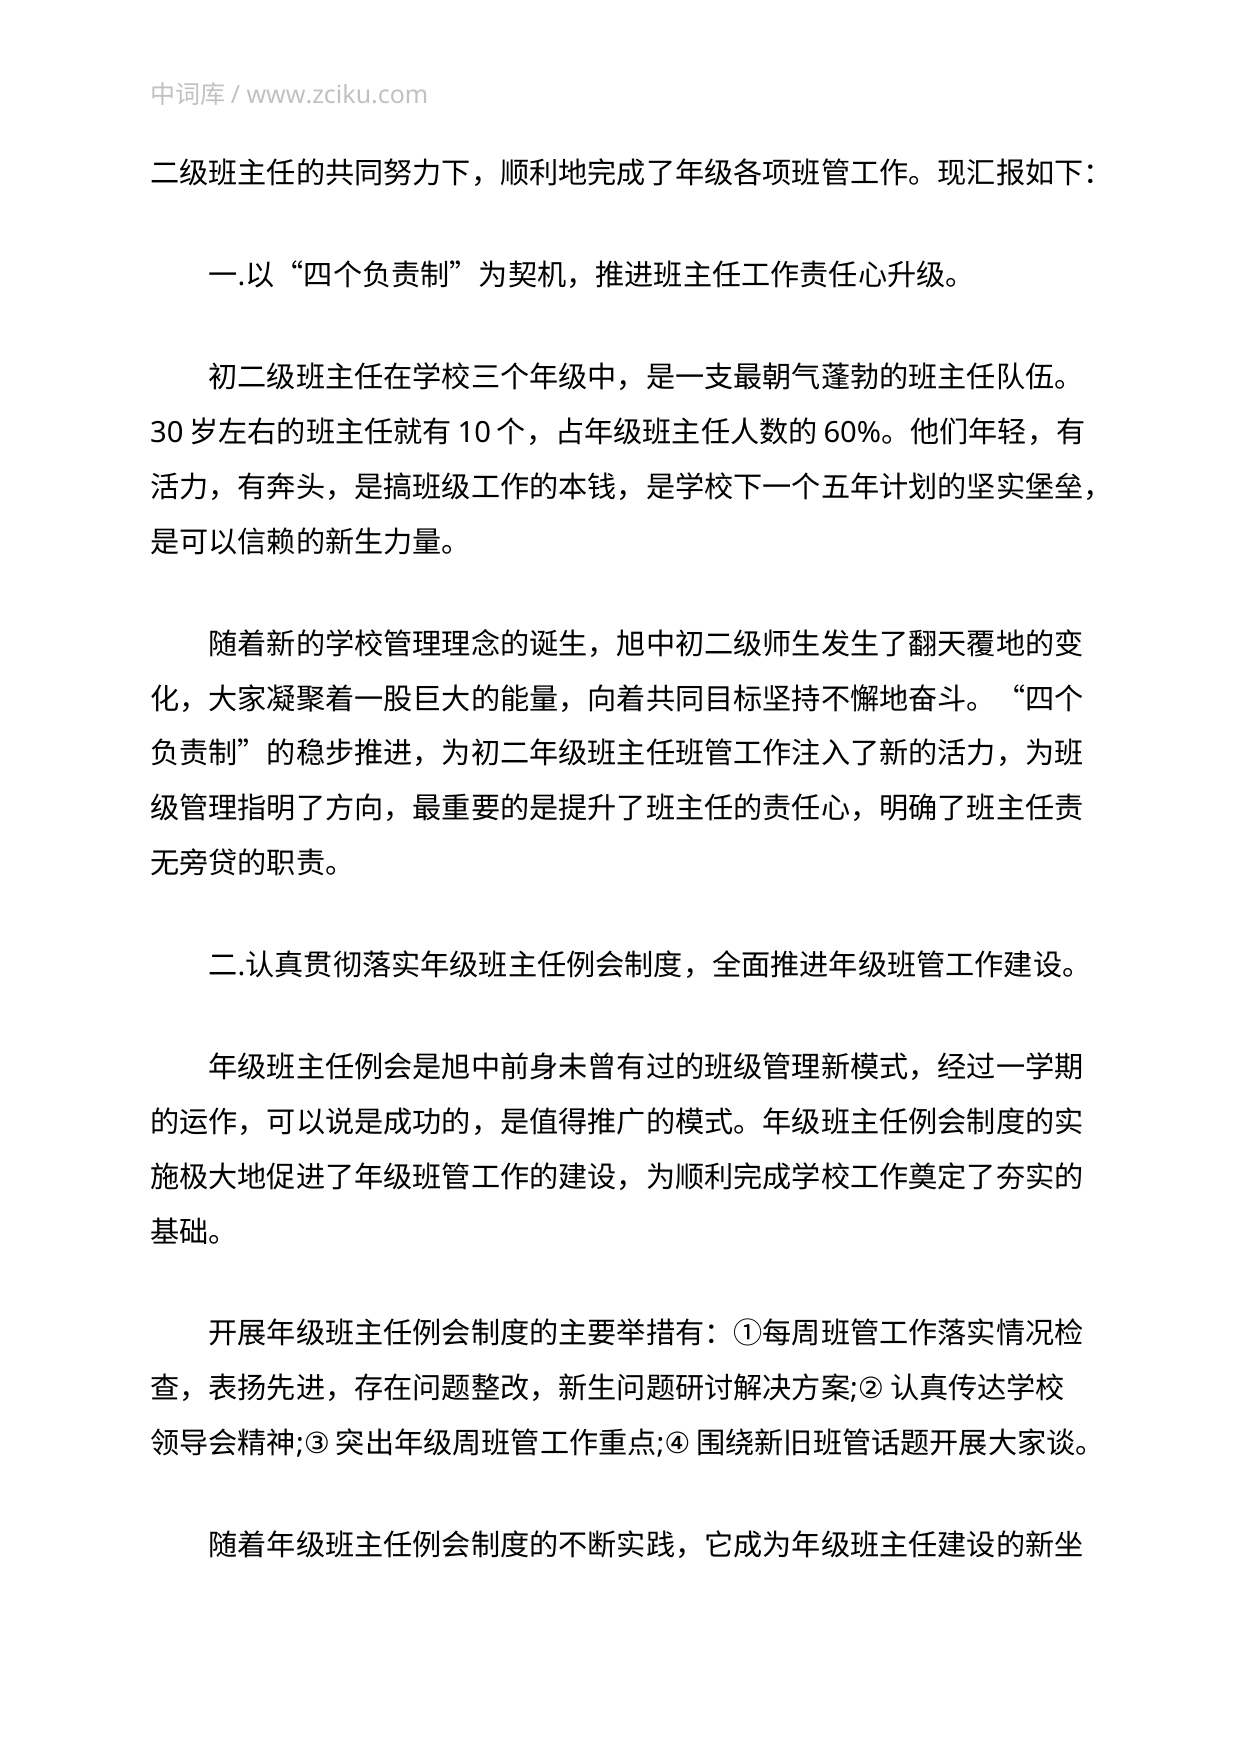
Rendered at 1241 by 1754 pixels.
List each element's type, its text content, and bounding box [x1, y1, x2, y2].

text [150, 1522, 1090, 1564]
text 初二级班主任在学校三个年级中，是一支最朝气蓬勃的班主任队伍。30岁左右的班主任就有10个，占年级班主任人数的60%。他们年轻，有活力，有奔头，是搞班级工作的本钱，是学校下一个五年计划的坚实堡垒，是可以信赖的新生力量。 [150, 354, 1090, 561]
text 一.以“四个负责制”为契机，推进班主任工作责任心升级。 [150, 252, 1090, 294]
text 二.认真贯彻落实年级班主任例会制度，全面推进年级班管工作建设。 [150, 942, 1090, 984]
text 随着新的学校管理理念的诞生，旭中初二级师生发生了翻天覆地的变化，大家凝聚着一股巨大的能量，向着共同目标坚持不懈地奋斗。“四个负责制”的稳步推进，为初二年级班主任班管工作注入了新的活力，为班级管理指明了方向，最重要的是提升了班主任的责任心，明确了班主任责无旁贷的职责。 [150, 620, 1090, 882]
text 开展年级班主任例会制度的主要举措有：①每周班管工作落实情况检查，表扬先进，存在问题整改，新生问题研讨解决方案;②认真传达学校领导会精神;③突出年级周班管工作重点;④围绕新旧班管话题开展大家谈。 [150, 1310, 1090, 1462]
text 年级班主任例会是旭中前身未曾有过的班级管理新模式，经过一学期的运作，可以说是成功的，是值得推广的模式。年级班主任例会制度的实施极大地促进了年级班管工作的建设，为顺利完成学校工作奠定了夯实的基础。 [150, 1044, 1090, 1251]
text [150, 150, 1090, 192]
